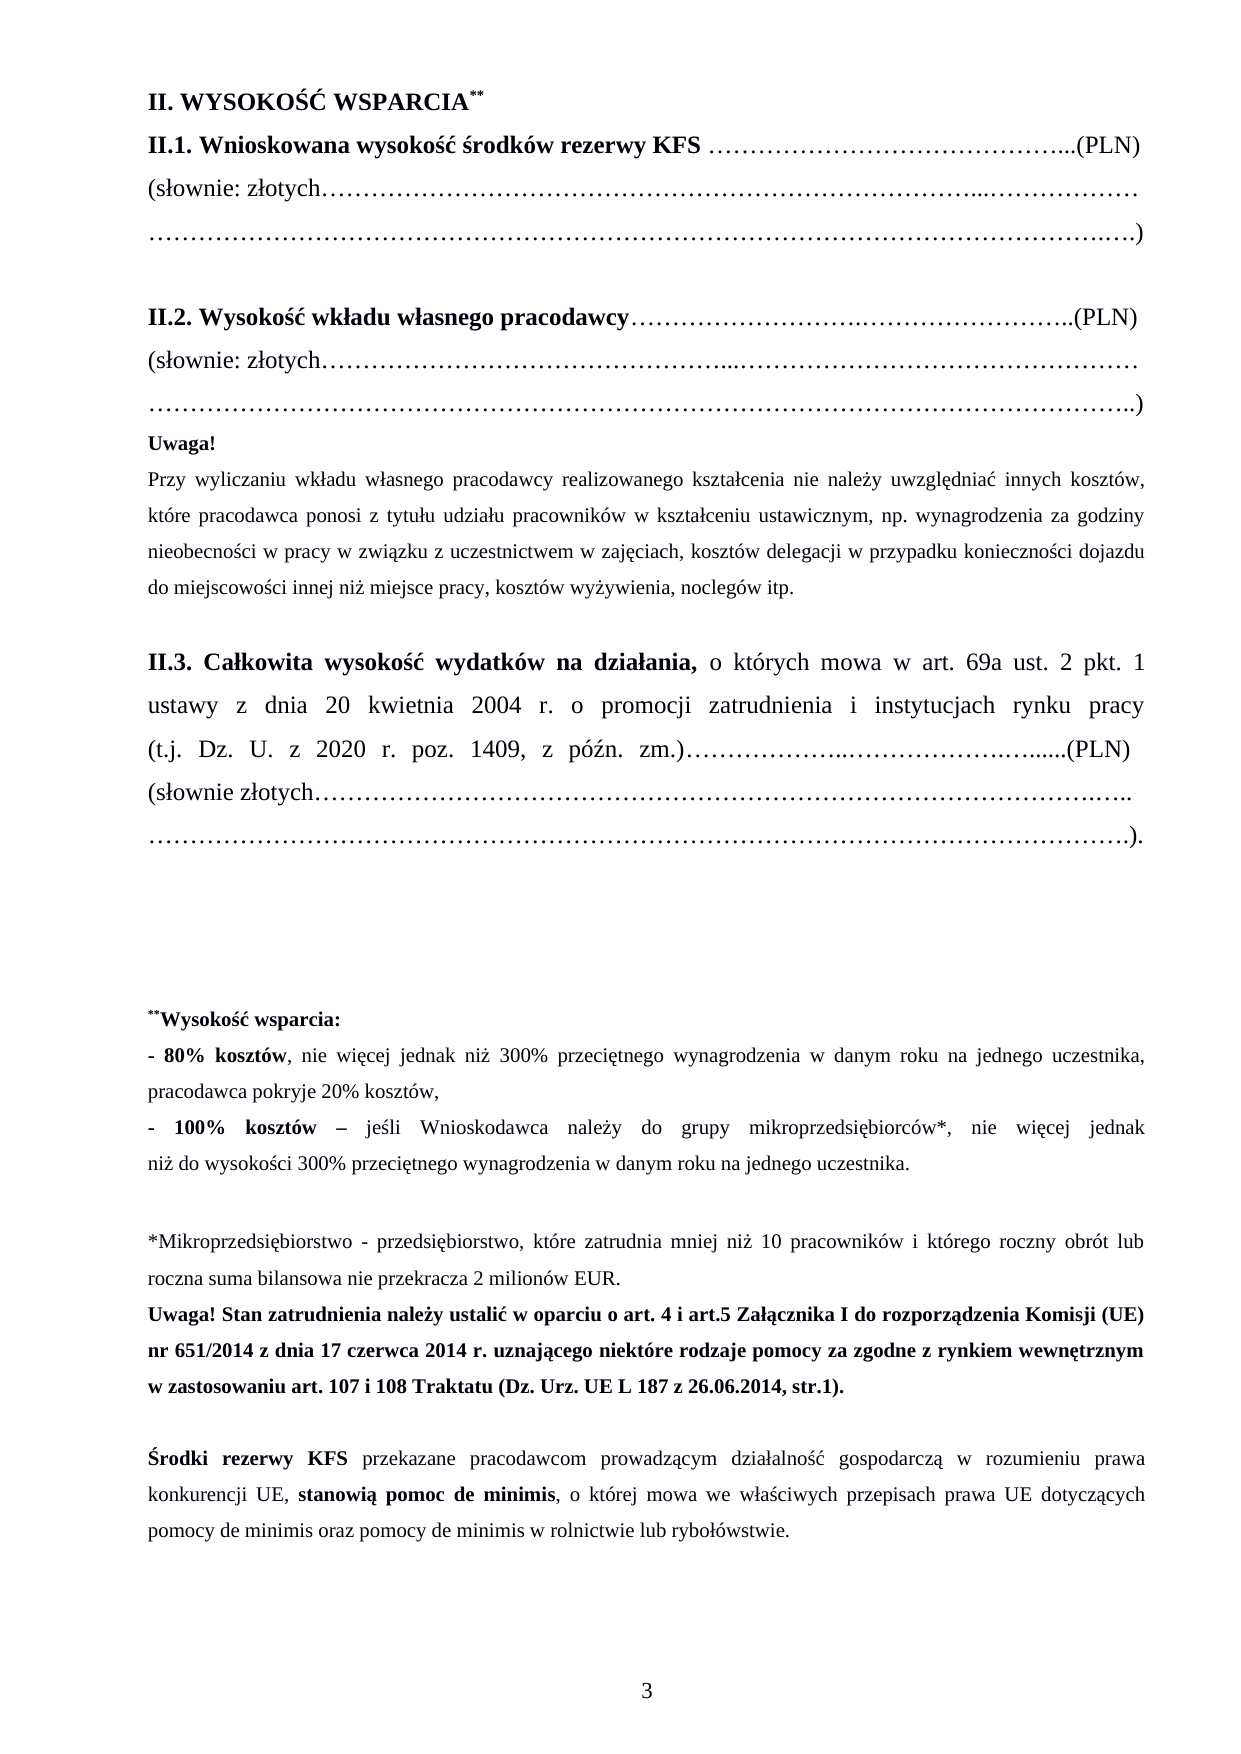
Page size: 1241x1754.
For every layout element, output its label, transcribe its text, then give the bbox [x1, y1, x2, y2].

text II.2. Wysokość wkładu własnego pracodawcy……………………….……………………..(PLN) [148, 302, 1146, 331]
text *Mikroprzedsiębiorstwo - przedsiębiorstwo, które zatrudnia mniej niż 10 pracowników i którego roczny obrót lub roczna suma bilansowa nie przekracza 2 milionów EUR. [148, 1229, 1146, 1289]
text (słownie: złotych…………………………………………...………………………………………… [148, 345, 1146, 374]
text - 100% kosztów – jeśli Wnioskodawca należy do grupy mikroprzedsiębiorców*, nie więcej jednak niż do wysokości 300% przeciętnego wynagrodzenia w danym roku na jednego uczestnika. [148, 1115, 1146, 1175]
text Uwaga! Stan zatrudnienia należy ustalić w oparciu o art. 4 i art.5 Załącznika I do rozporządzenia Komisji (UE) nr 651/2014 z dnia 17 czerwca 2014 r. uznającego niektóre rodzaje pomocy za zgodne z rynkiem wewnętrznym w zastosowaniu art. 107 i 108 Traktatu (Dz. Urz. UE L 187 z 26.06.2014, str.1). [148, 1301, 1146, 1398]
text ……………………………………………………………………………………………………….). [148, 820, 1146, 849]
text ………………………………………………………………………………………………………..) [148, 388, 1146, 417]
text II.1. Wnioskowana wysokość środków rezerwy KFS ……………………………………...(PLN) [148, 130, 1146, 159]
text Środki rezerwy KFS przekazane pracodawcom prowadzącym działalność gospodarczą w rozumieniu prawa konkurencji UE, stanowią pomoc de minimis, o której mowa we właściwych przepisach prawa UE dotyczących pomocy de minimis oraz pomocy de minimis w rolnictwie lub rybołówstwie. [148, 1446, 1146, 1542]
text (słownie: złotych……………………………………………………………………...……………… [148, 173, 1146, 202]
text - 80% kosztów, nie więcej jednak niż 300% przeciętnego wynagrodzenia w danym roku na jednego uczestnika, pracodawca pokryje 20% kosztów, [148, 1043, 1146, 1103]
text Przy wyliczaniu wkładu własnego pracodawcy realizowanego kształcenia nie należy uwzględniać innych kosztów, które pracodawca ponosi z tytułu udziału pracowników w kształceniu ustawicznym, np. wynagrodzenia za godziny nieobecności w pracy w związku z uczestnictwem w zajęciach, kosztów delegacji w przypadku konieczności dojazdu do miejscowości innej niż miejsce pracy, kosztów wyżywienia, noclegów itp. [148, 467, 1146, 599]
text **Wysokość wsparcia: [148, 1007, 1146, 1031]
text …………………………………………………………………………………………………….….) [148, 217, 1146, 245]
text II. WYSOKOŚĆ WSPARCIA** [148, 87, 1146, 116]
text Uwaga! [148, 431, 1146, 455]
text II.3. Całkowita wysokość wydatków na działania, o których mowa w art. 69a ust. 2 pkt. 1 ustawy z dnia 20 kwietnia 2004 r. o promocji zatrudnienia i instytucjach rynku pracy (t.j. Dz. U. z 2020 r. poz. 1409, z późn. zm.)………………..……………….…......(PLN) (słownie złotych………………………………………………………………………………….….. [148, 647, 1146, 806]
